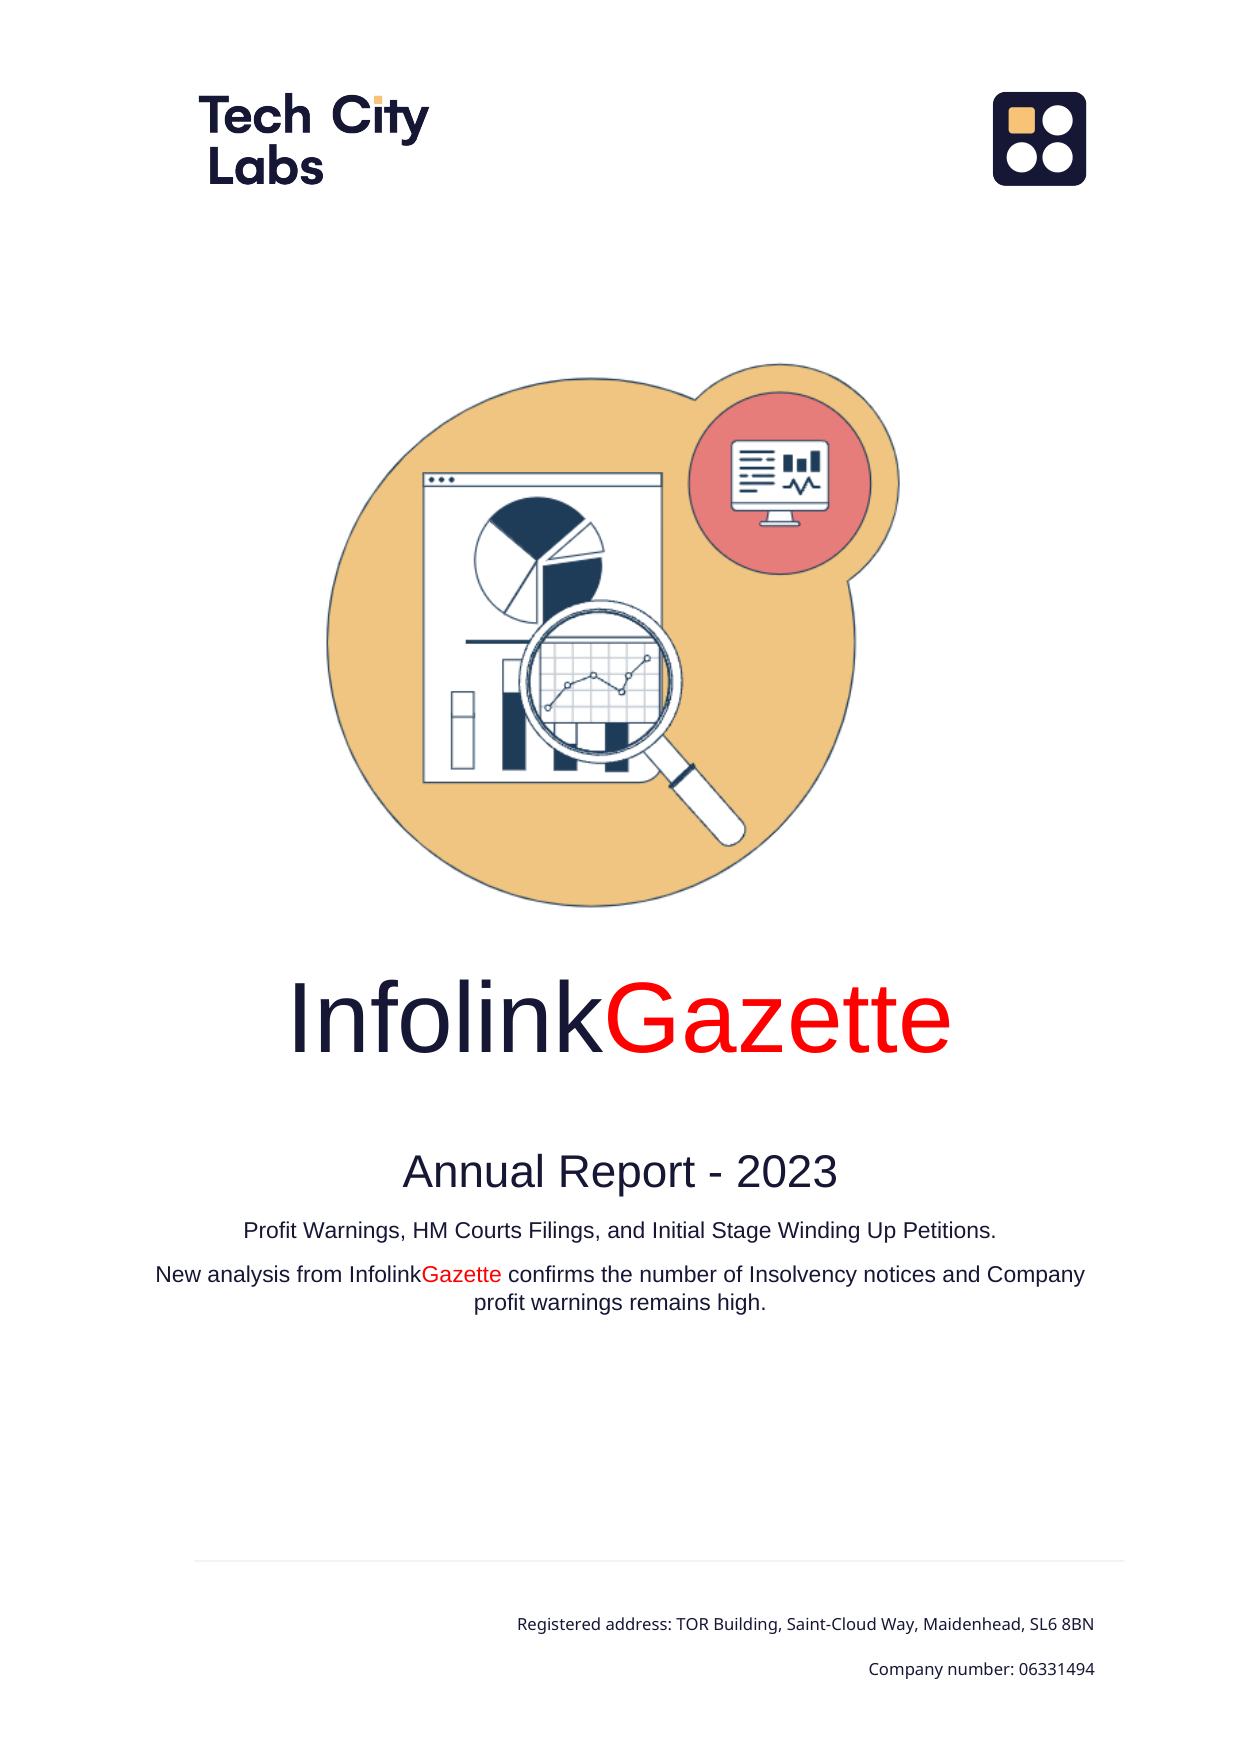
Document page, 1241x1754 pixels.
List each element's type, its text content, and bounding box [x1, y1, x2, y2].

text New analysis from InfolinkGazette confirms the number of Insolvency notices and Company profit warnings remains high. [150, 1261, 1090, 1346]
picture [988, 88, 1091, 189]
text Profit Warnings, HM Courts Filings, and Initial Stage Winding Up Petitions. [150, 1217, 1090, 1243]
text InfolinkGazette [150, 959, 1090, 1074]
text Annual Report - 2023 [150, 1144, 1090, 1197]
picture [297, 326, 943, 936]
picture [194, 88, 434, 189]
